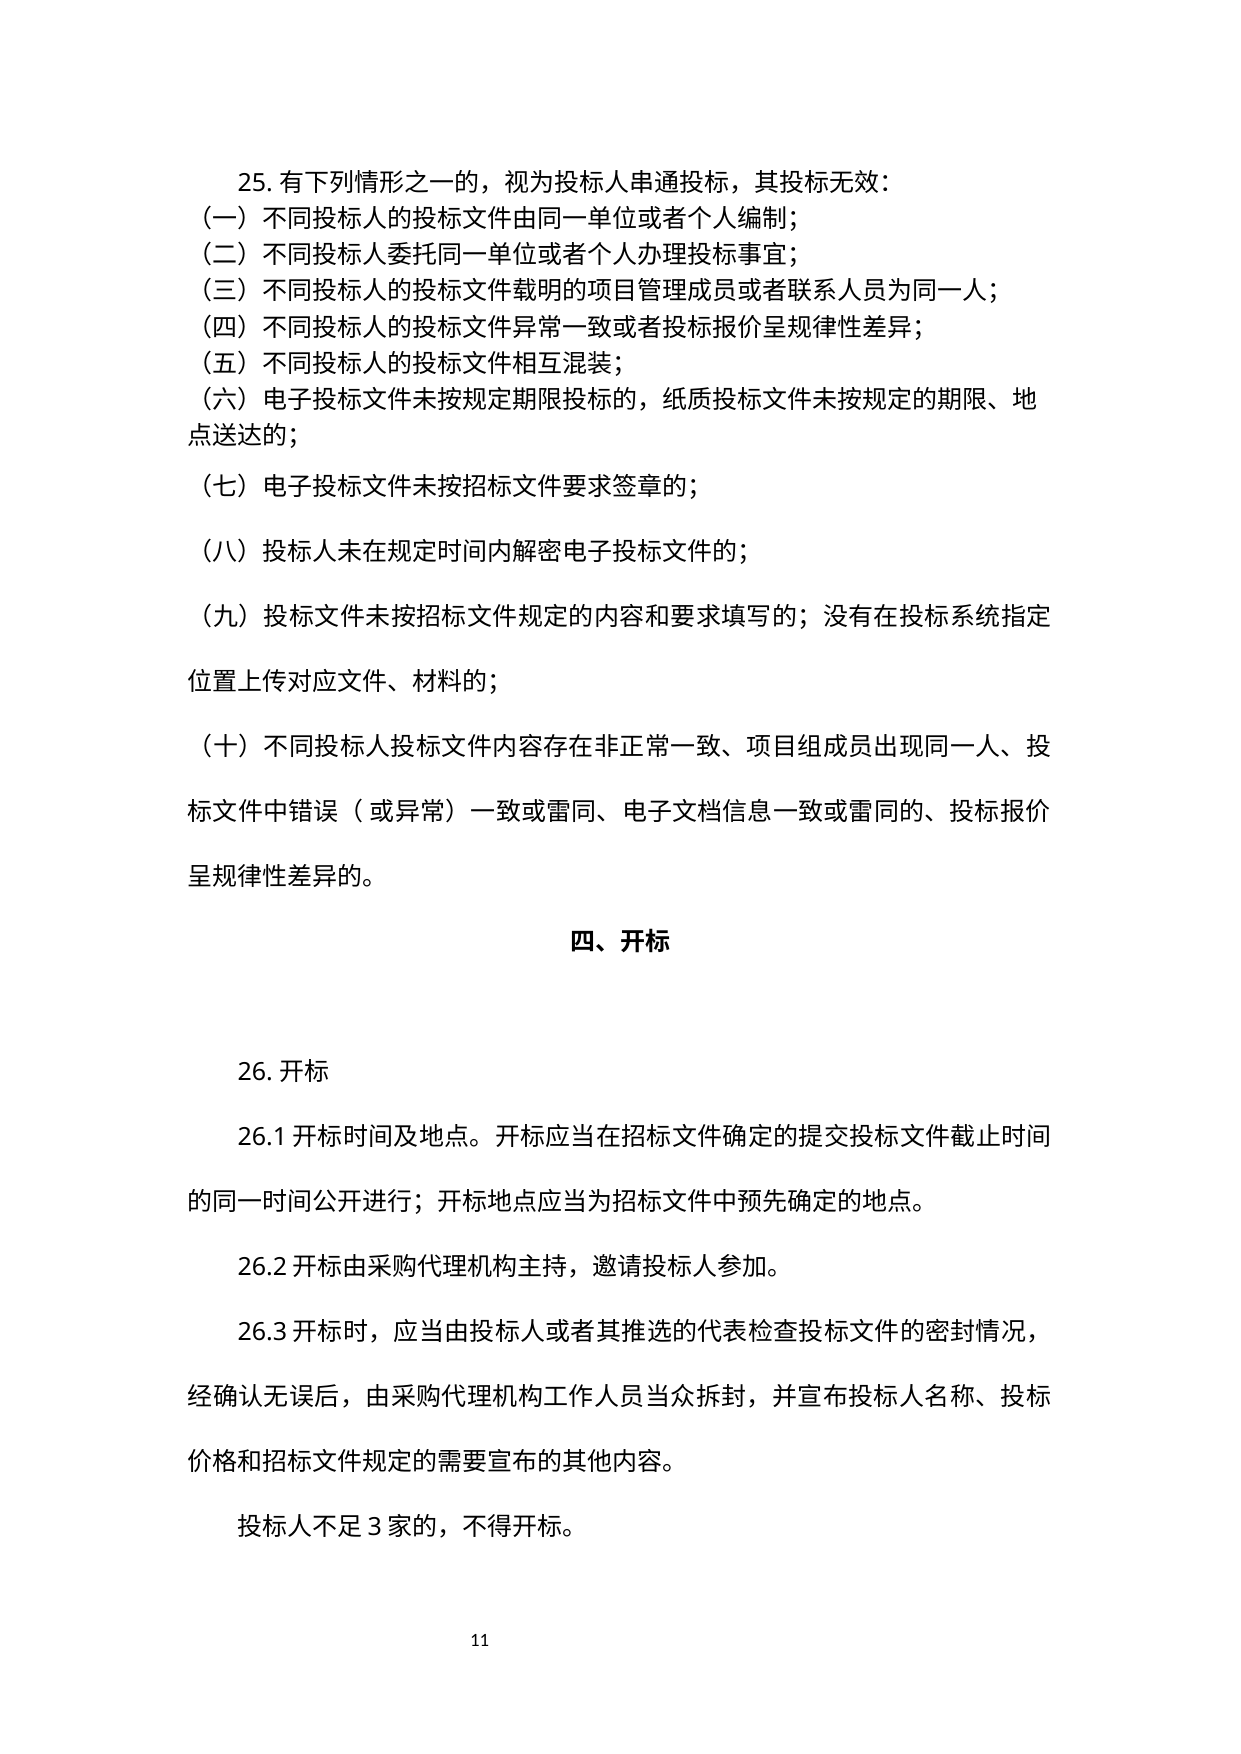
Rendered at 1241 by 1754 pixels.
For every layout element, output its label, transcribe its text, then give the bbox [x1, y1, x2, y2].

text 四、开标 [187, 907, 1053, 972]
text （九）投标文件未按招标文件规定的内容和要求填写的；没有在投标系统指定位置上传对应文件、材料的； [187, 582, 1053, 712]
text 26.3开标时，应当由投标人或者其推选的代表检查投标文件的密封情况，经确认无误后，由采购代理机构工作人员当众拆封，并宣布投标人名称、投标价格和招标文件规定的需要宣布的其他内容。 [187, 1297, 1053, 1492]
text 26.1开标时间及地点。开标应当在招标文件确定的提交投标文件截止时间的同一时间公开进行；开标地点应当为招标文件中预先确定的地点。 [187, 1102, 1053, 1232]
text （六）电子投标文件未按规定期限投标的，纸质投标文件未按规定的期限、地点送达的； [187, 379, 1053, 452]
text （八）投标人未在规定时间内解密电子投标文件的； [187, 517, 1053, 582]
text （七）电子投标文件未按招标文件要求签章的； [187, 452, 1053, 517]
text （一）不同投标人的投标文件由同一单位或者个人编制； [187, 198, 1053, 234]
text （二）不同投标人委托同一单位或者个人办理投标事宜； [187, 234, 1053, 271]
text （十）不同投标人投标文件内容存在非正常一致、项目组成员出现同一人、投标文件中错误（ 或异常）一致或雷同、电子文档信息一致或雷同的、投标报价呈规律性差异的。 [187, 712, 1053, 907]
text （五）不同投标人的投标文件相互混装； [187, 343, 1053, 379]
text 投标人不足3家的，不得开标。 [187, 1492, 1053, 1557]
text （四）不同投标人的投标文件异常一致或者投标报价呈规律性差异； [187, 307, 1053, 343]
text （三）不同投标人的投标文件载明的项目管理成员或者联系人员为同一人； [187, 271, 1053, 307]
text 26.2开标由采购代理机构主持，邀请投标人参加。 [187, 1232, 1053, 1297]
text 26. 开标 [187, 1037, 1053, 1102]
text 25. 有下列情形之一的，视为投标人串通投标，其投标无效： [187, 162, 1053, 198]
